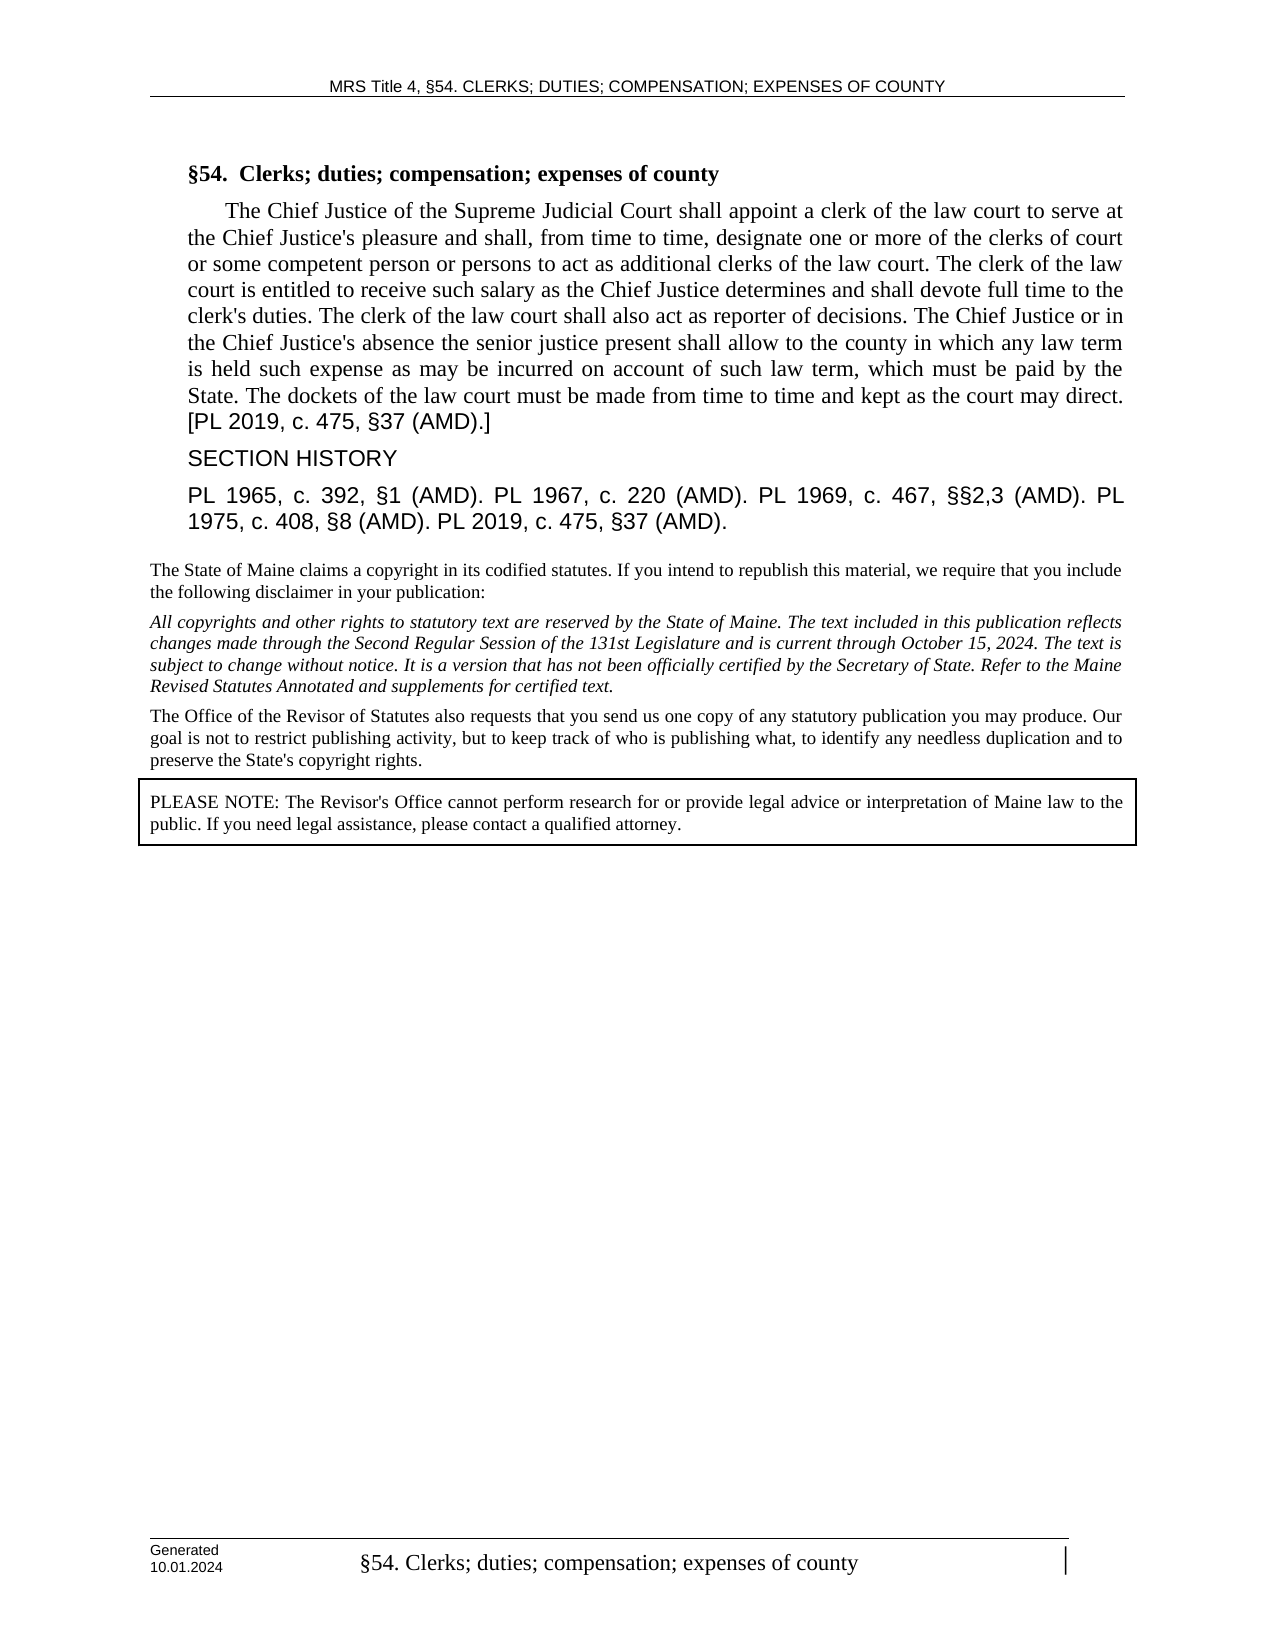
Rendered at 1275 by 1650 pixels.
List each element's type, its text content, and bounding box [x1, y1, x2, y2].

text The State of Maine claims a copyright in its codified statutes. If you intend to republish this material, we require that you include the following disclaimer in your publication: [150, 559, 1125, 602]
text PLEASE NOTE: The Revisor's Office cannot perform research for or provide legal advice or interpretation of Maine law to the public. If you need legal assistance, please contact a qualified attorney. [140, 780, 1135, 844]
text SECTION HISTORY [187, 445, 1125, 471]
text PL 1965, c. 392, §1 (AMD). PL 1967, c. 220 (AMD). PL 1969, c. 467, §§2,3 (AMD). PL 1975, c. 408, §8 (AMD). PL 2019, c. 475, §37 (AMD). [187, 482, 1125, 534]
text The Chief Justice of the Supreme Judicial Court shall appoint a clerk of the law court to serve at the Chief Justice's pleasure and shall, from time to time, designate one or more of the clerks of court or some competent person or persons to act as additional clerks of the law court. The clerk of the law court is entitled to receive such salary as the Chief Justice determines and shall devote full time to the clerk's duties. The clerk of the law court shall also act as reporter of decisions. The Chief Justice or in the Chief Justice's absence the senior justice present shall allow to the county in which any law term is held such expense as may be incurred on account of such law term, which must be paid by the State. The dockets of the law court must be made from time to time and kept as the court may direct. [PL 2019, c. 475, §37 (AMD).] [187, 197, 1125, 434]
text The Office of the Revisor of Statutes also requests that you send us one copy of any statutory publication you may produce. Our goal is not to restrict publishing activity, but to keep track of who is publishing what, to identify any needless duplication and to preserve the State's copyright rights. [150, 705, 1125, 770]
text §54. Clerks; duties; compensation; expenses of county [187, 160, 1125, 187]
text All copyrights and other rights to statutory text are reserved by the State of Maine. The text included in this publication reflects changes made through the Second Regular Session of the 131st Legislature and is current through October 15, 2024 . The text is subject to change without notice. It is a version that has not been officially certified by the Secretary of State. Refer to the Maine Revised Statutes Annotated and supplements for certified text. [150, 611, 1125, 697]
